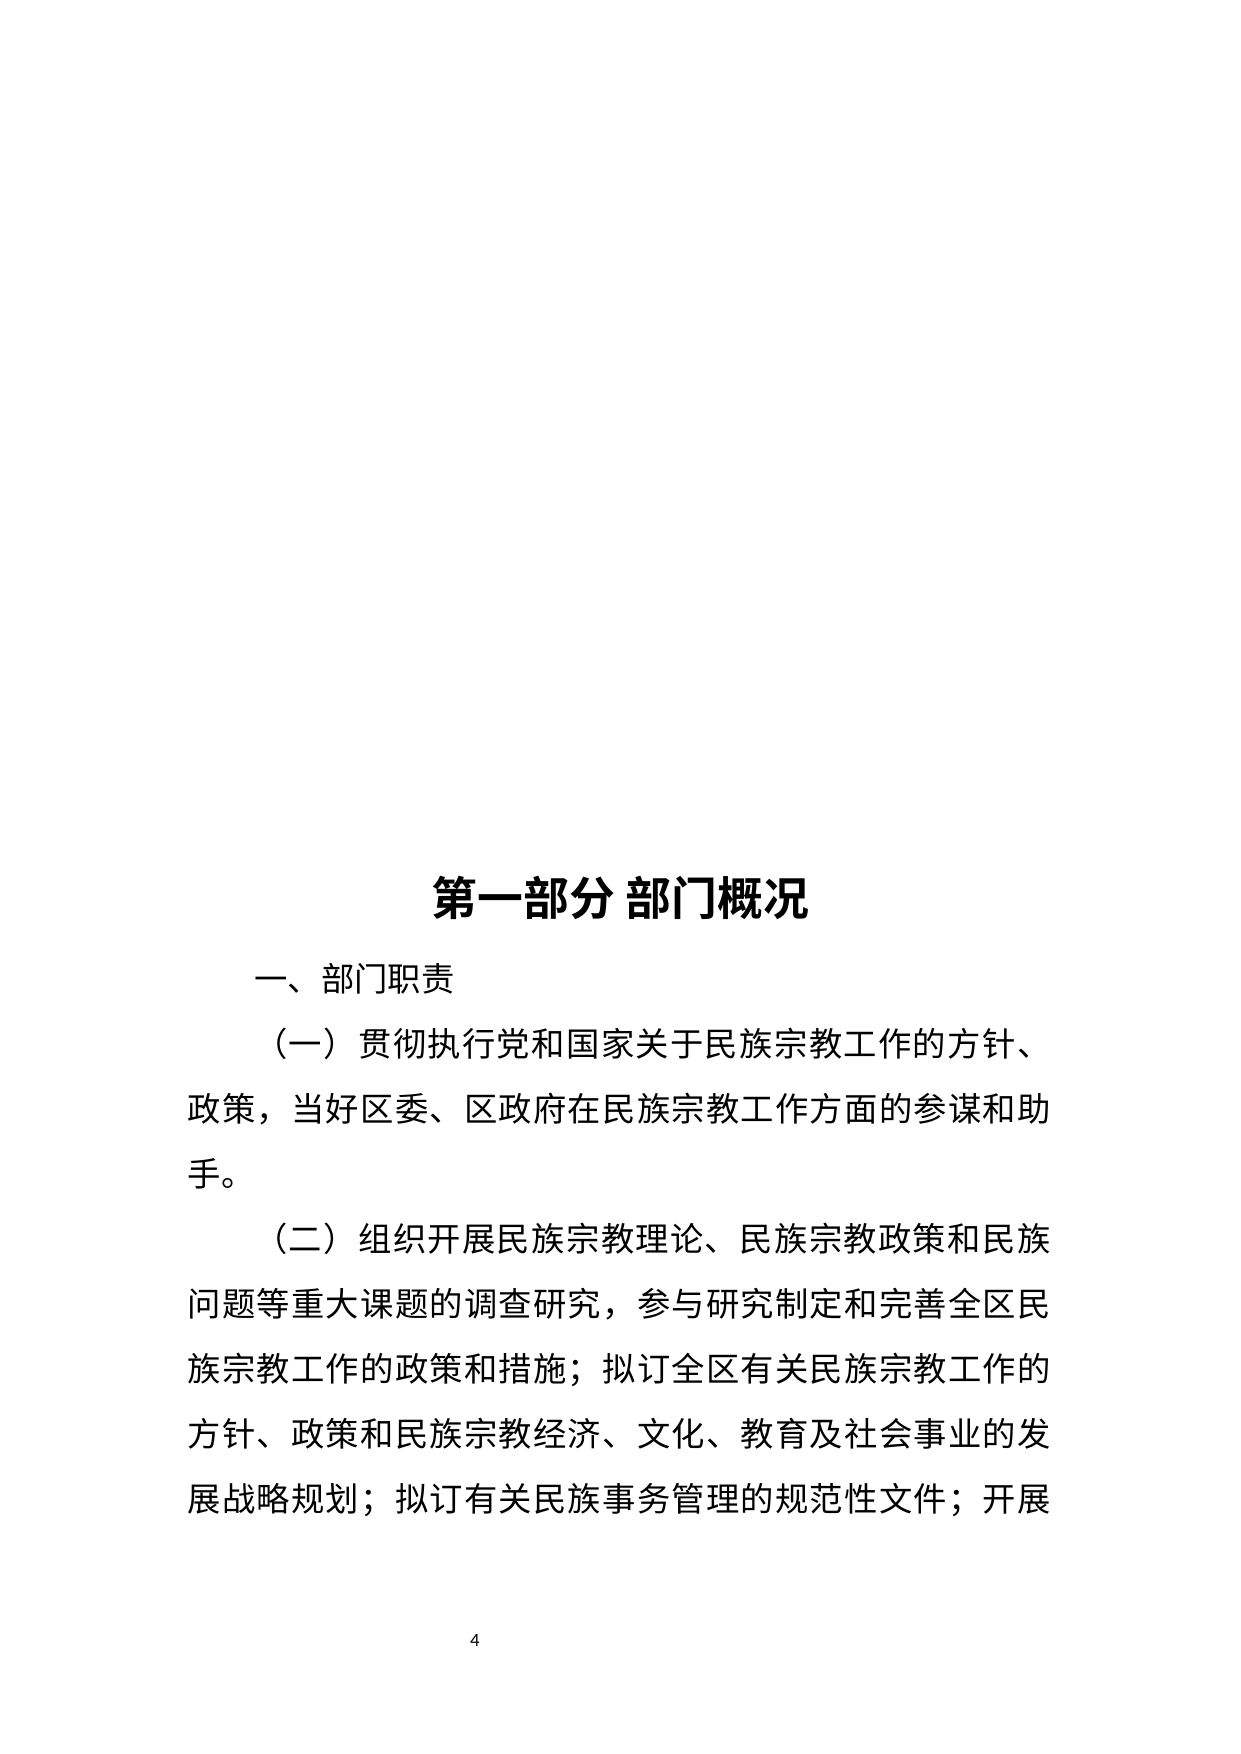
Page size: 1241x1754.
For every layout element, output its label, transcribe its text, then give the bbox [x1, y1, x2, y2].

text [187, 1204, 1053, 1529]
text 一、部门职责 [187, 944, 1053, 1009]
text （一）贯彻执行党和国家关于民族宗教工作的方针、政策，当好区委、区政府在民族宗教工作方面的参谋和助手。 [187, 1009, 1053, 1204]
text 第一部分 部门概况 [187, 847, 1053, 944]
